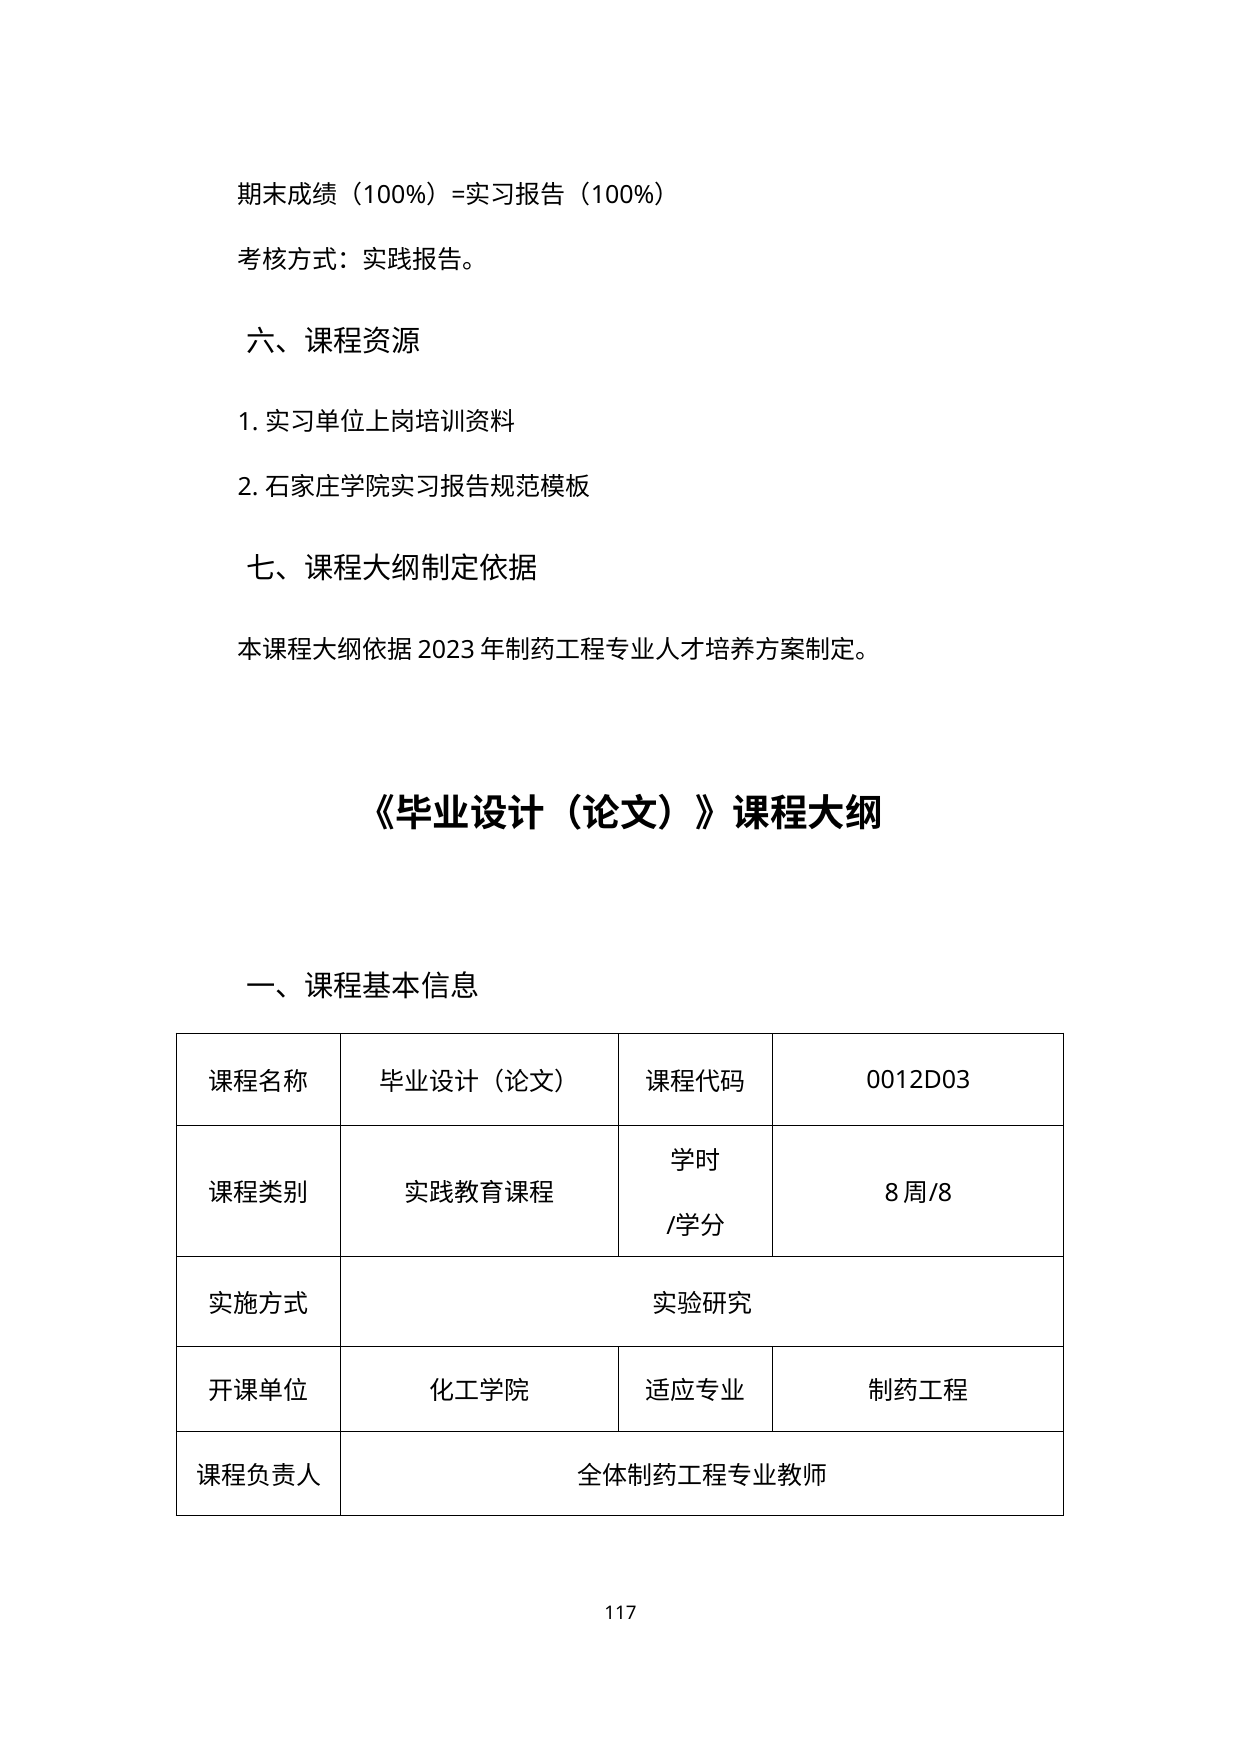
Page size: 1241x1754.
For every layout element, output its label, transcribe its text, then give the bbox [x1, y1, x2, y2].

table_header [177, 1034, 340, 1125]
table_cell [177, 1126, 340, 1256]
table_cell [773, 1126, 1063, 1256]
text 本课程大纲依据2023年制药工程专业人才培养方案制定。 [187, 615, 1053, 680]
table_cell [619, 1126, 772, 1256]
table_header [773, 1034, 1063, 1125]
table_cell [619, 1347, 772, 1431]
text 《毕业设计（论文）》课程大纲 [187, 777, 1053, 842]
text 六、课程资源 [187, 306, 1053, 371]
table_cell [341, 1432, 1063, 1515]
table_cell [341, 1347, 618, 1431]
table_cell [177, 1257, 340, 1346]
text 七、课程大纲制定依据 [187, 533, 1053, 598]
text 考核方式：实践报告。 [187, 225, 1053, 290]
text 1. 实习单位上岗培训资料 [187, 387, 1053, 452]
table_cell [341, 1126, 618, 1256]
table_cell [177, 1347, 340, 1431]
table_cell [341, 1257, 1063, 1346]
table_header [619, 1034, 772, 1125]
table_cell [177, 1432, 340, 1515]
text 一、课程基本信息 [187, 951, 1053, 1016]
text 2. 石家庄学院实习报告规范模板 [187, 452, 1053, 517]
text 期末成绩（100%）=实习报告（100%） [187, 160, 1053, 225]
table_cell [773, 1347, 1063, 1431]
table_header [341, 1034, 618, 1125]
